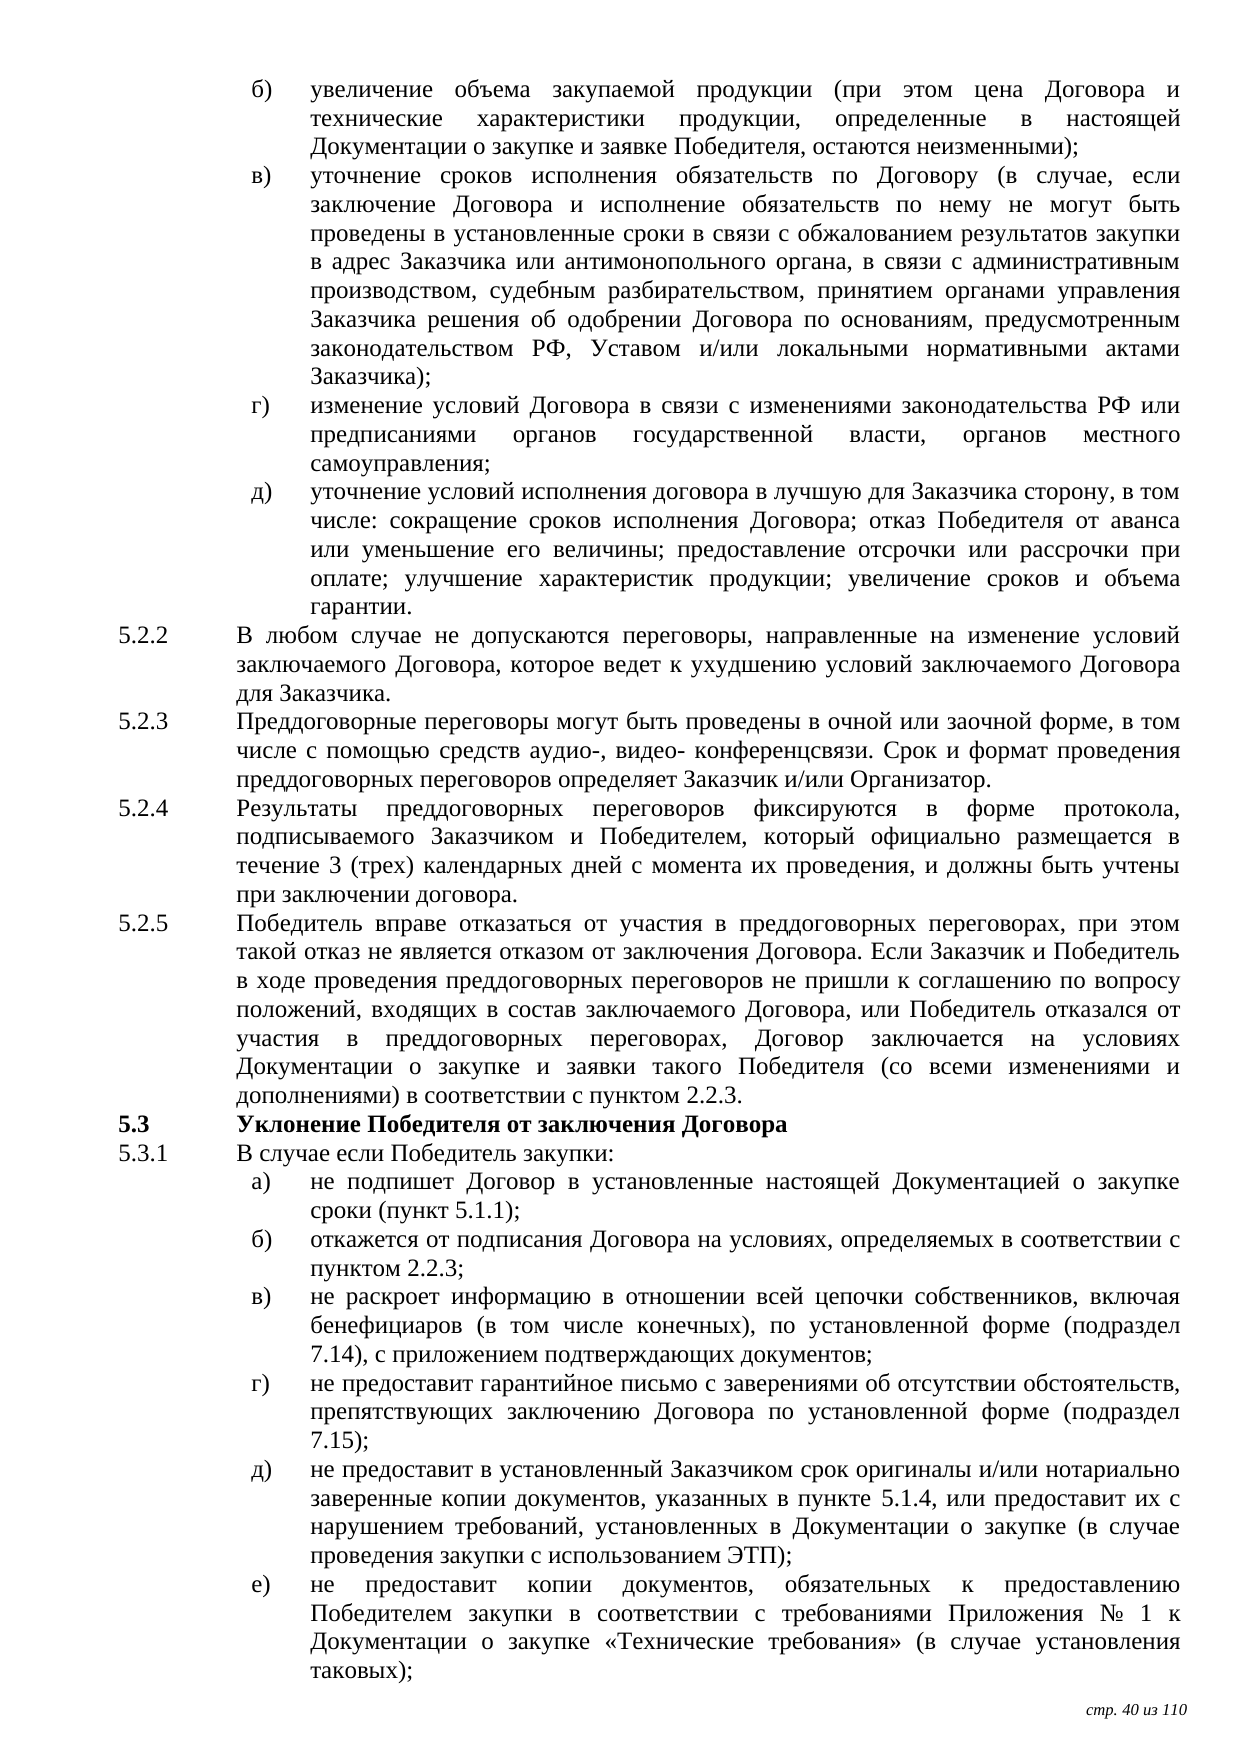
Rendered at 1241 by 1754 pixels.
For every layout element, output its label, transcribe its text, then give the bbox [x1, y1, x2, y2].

text не раскроет информацию в отношении всей цепочки собственников, включая бенефициаров (в том числе конечных), по установленной форме (подраздел 7.14), с приложением подтверждающих документов; [251, 1281, 1181, 1368]
subtitle Уклонение Победителя от заключения Договора [118, 1109, 1181, 1138]
text В случае если Победитель закупки: [118, 1138, 1181, 1166]
text не предоставит в установленный Заказчиком срок оригиналы и/или нотариально заверенные копии документов, указанных в пункте 5.1.4, или предоставит их с нарушением требований, установленных в Документации о закупке (в случае проведения закупки с использованием ЭТП); [251, 1454, 1181, 1569]
text не предоставит гарантийное письмо с заверениями об отсутствии обстоятельств, препятствующих заключению Договора по установленной форме (подраздел 7.15); [251, 1368, 1181, 1454]
text не предоставит копии документов, обязательных к предоставлению Победителем закупки в соответствии с требованиями Приложения № 1 к Документации о закупке «Технические требования» (в случае установления таковых); [251, 1569, 1181, 1684]
text не подпишет Договор в установленные настоящей Документацией о закупке сроки (пункт 5.1.1); [251, 1166, 1181, 1224]
text Результаты преддоговорных переговоров фиксируются в форме протокола, подписываемого Заказчиком и Победителем, который официально размещается в течение 3 (трех) календарных дней с момента их проведения, и должны быть учтены при заключении договора. [118, 793, 1181, 908]
text Победитель вправе отказаться от участия в преддоговорных переговорах, при этом такой отказ не является отказом от заключения Договора. Если Заказчик и Победитель в ходе проведения преддоговорных переговоров не пришли к соглашению по вопросу положений, входящих в состав заключаемого Договора, или Победитель отказался от участия в преддоговорных переговорах, Договор заключается на условиях Документации о закупке и заявки такого Победителя (со всеми изменениями и дополнениями) в соответствии с пунктом 2.2.3. [118, 908, 1181, 1109]
text В любом случае не допускаются переговоры, направленные на изменение условий заключаемого Договора, которое ведет к ухудшению условий заключаемого Договора для Заказчика. [118, 620, 1181, 706]
text уточнение условий исполнения договора в лучшую для Заказчика сторону, в том числе: сокращение сроков исполнения Договора; отказ Победителя от аванса или уменьшение его величины; предоставление отсрочки или рассрочки при оплате; улучшение характеристик продукции; увеличение сроков и объема гарантии. [251, 476, 1181, 620]
text Преддоговорные переговоры могут быть проведены в очной или заочной форме, в том числе с помощью средств аудио-, видео- конференцсвязи. Срок и формат проведения преддоговорных переговоров определяет Заказчик и/или Организатор. [118, 706, 1181, 793]
text увеличение объема закупаемой продукции (при этом цена Договора и технические характеристики продукции, определенные в настоящей Документации о закупке и заявке Победителя, остаются неизменными); [251, 74, 1181, 160]
text уточнение сроков исполнения обязательств по Договору (в случае, если заключение Договора и исполнение обязательств по нему не могут быть проведены в установленные сроки в связи с обжалованием результатов закупки в адрес Заказчика или антимонопольного органа, в связи с административным производством, судебным разбирательством, принятием органами управления Заказчика решения об одобрении Договора по основаниям, предусмотренным законодательством РФ, Уставом и/или локальными нормативными актами Заказчика); [251, 160, 1181, 390]
text изменение условий Договора в связи с изменениями законодательства РФ или предписаниями органов государственной власти, органов местного самоуправления; [251, 390, 1181, 476]
text откажется от подписания Договора на условиях, определяемых в соответствии с пунктом 2.2.3; [251, 1224, 1181, 1281]
